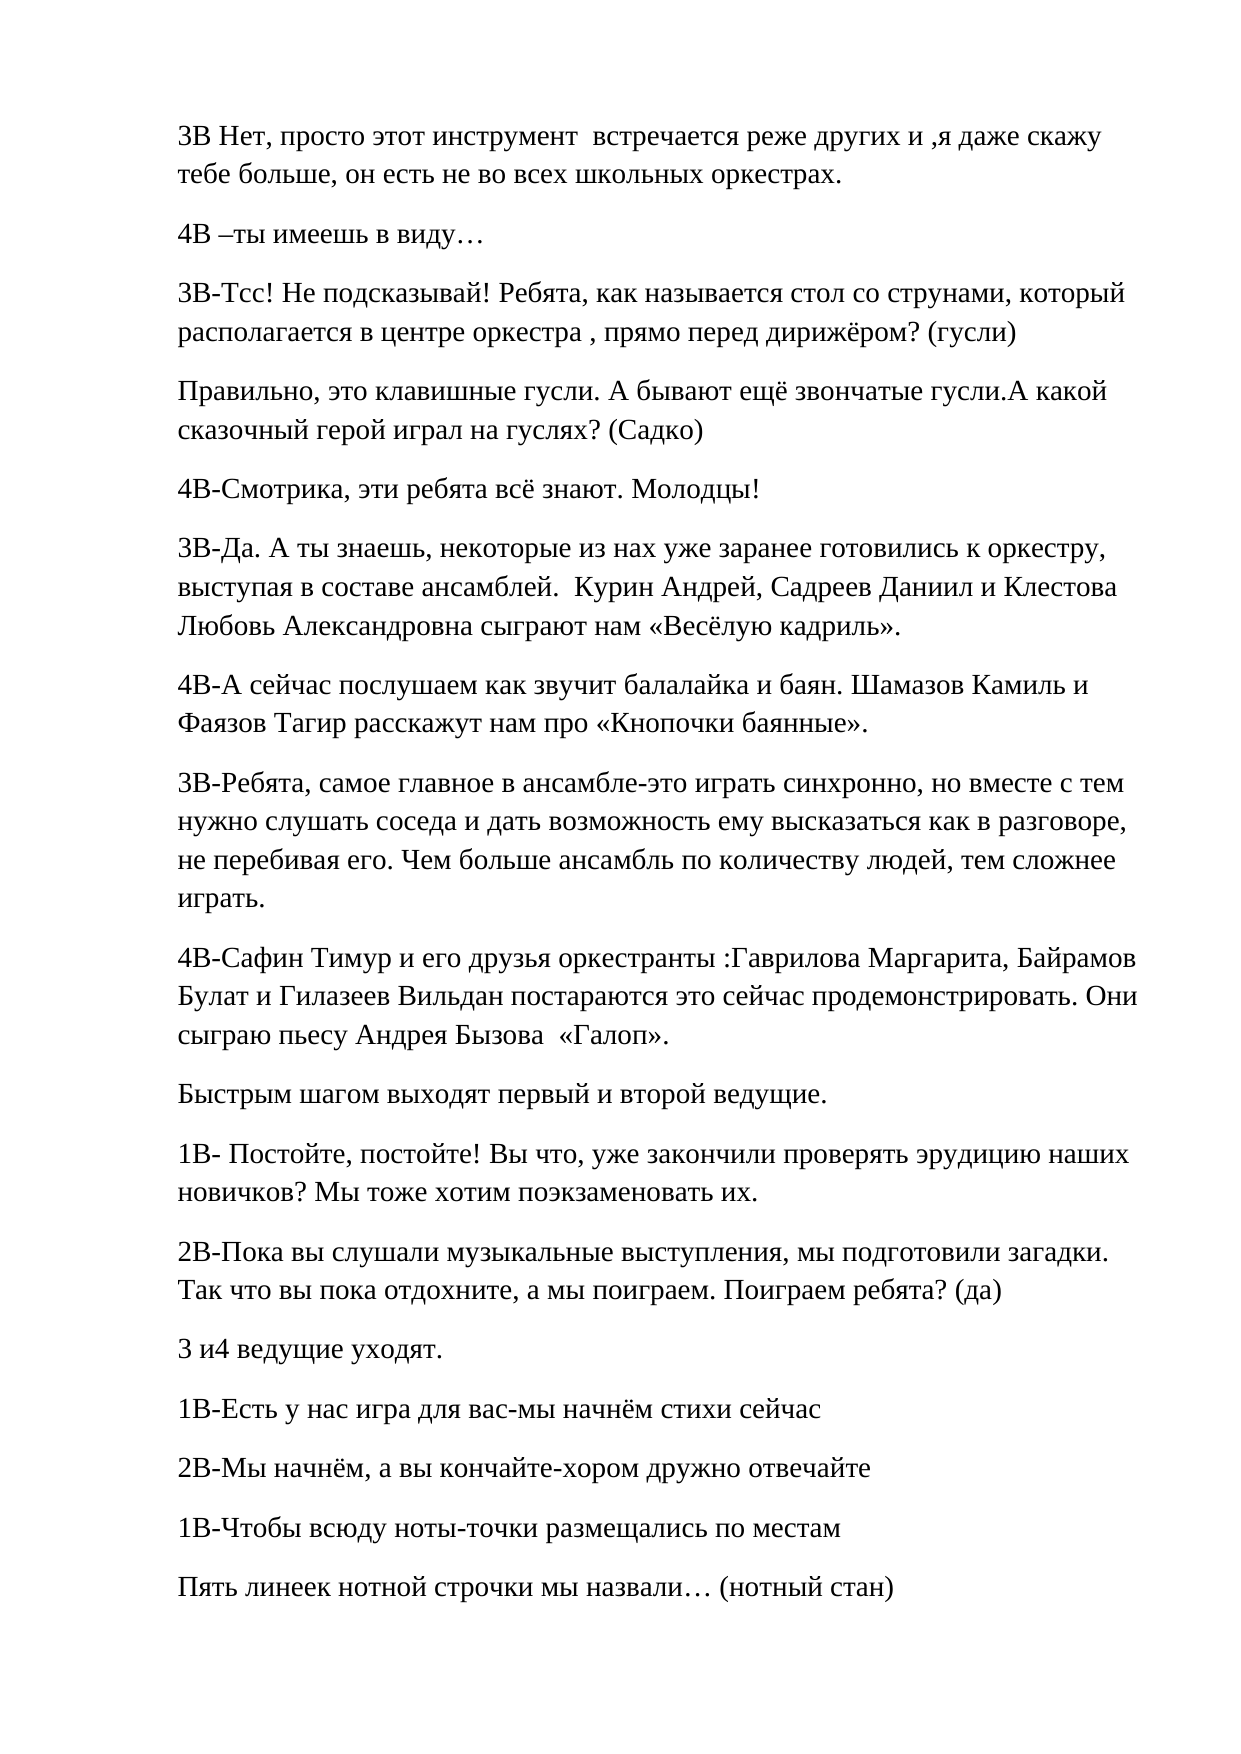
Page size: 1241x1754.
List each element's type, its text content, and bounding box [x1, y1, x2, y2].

text 4В –ты имеешь в виду… [177, 216, 1152, 249]
text 1В-Чтобы всюду ноты-точки размещались по местам [177, 1510, 1152, 1543]
text 2В-Пока вы слушали музыкальные выступления, мы подготовили загадки. Так что вы пока отдохните, а мы поиграем. Поиграем ребята? (да) [177, 1234, 1152, 1306]
text 3В Нет, просто этот инструмент встречается реже других и ,я даже скажу тебе больше, он есть не во всех школьных оркестрах. [177, 118, 1152, 190]
text Быстрым шагом выходят первый и второй ведущие. [177, 1076, 1152, 1110]
text 4В-Смотрика, эти ребята всё знают. Молодцы! [177, 471, 1152, 505]
text 1В- Постойте, постойте! Вы что, уже закончили проверять эрудицию наших новичков? Мы тоже хотим поэкзаменовать их. [177, 1136, 1152, 1208]
text 3 и4 ведущие уходят. [177, 1332, 1152, 1365]
text 1В-Есть у нас игра для вас-мы начнём стихи сейчас [177, 1391, 1152, 1424]
text 4В-А сейчас послушаем как звучит балалайка и баян. Шамазов Камиль и Фаязов Тагир расскажут нам про «Кнопочки баянные». [177, 667, 1152, 739]
text 3В-Ребята, самое главное в ансамбле-это играть синхронно, но вместе с тем нужно слушать соседа и дать возможность ему высказаться как в разговоре, не перебивая его. Чем больше ансамбль по количеству людей, тем сложнее играть. [177, 765, 1152, 914]
text 3В-Да. А ты знаешь, некоторые из нах уже заранее готовились к оркестру, выступая в составе ансамблей. Курин Андрей, Садреев Даниил и Клестова Любовь Александровна сыграют нам «Весёлую кадриль». [177, 531, 1152, 641]
text 2В-Мы начнём, а вы кончайте-хором дружно отвечайте [177, 1450, 1152, 1484]
text 3В-Тсс! Не подсказывай! Ребята, как называется стол со струнами, который располагается в центре оркестра , прямо перед дирижёром? (гусли) [177, 275, 1152, 347]
text 4В-Сафин Тимур и его друзья оркестранты :Гаврилова Маргарита, Байрамов Булат и Гилазеев Вильдан постараются это сейчас продемонстрировать. Они сыграю пьесу Андрея Бызова «Галоп». [177, 940, 1152, 1051]
text Правильно, это клавишные гусли. А бывают ещё звончатые гусли.А какой сказочный герой играл на гуслях? (Садко) [177, 373, 1152, 445]
text Пять линеек нотной строчки мы назвали… (нотный стан) [177, 1569, 1152, 1603]
